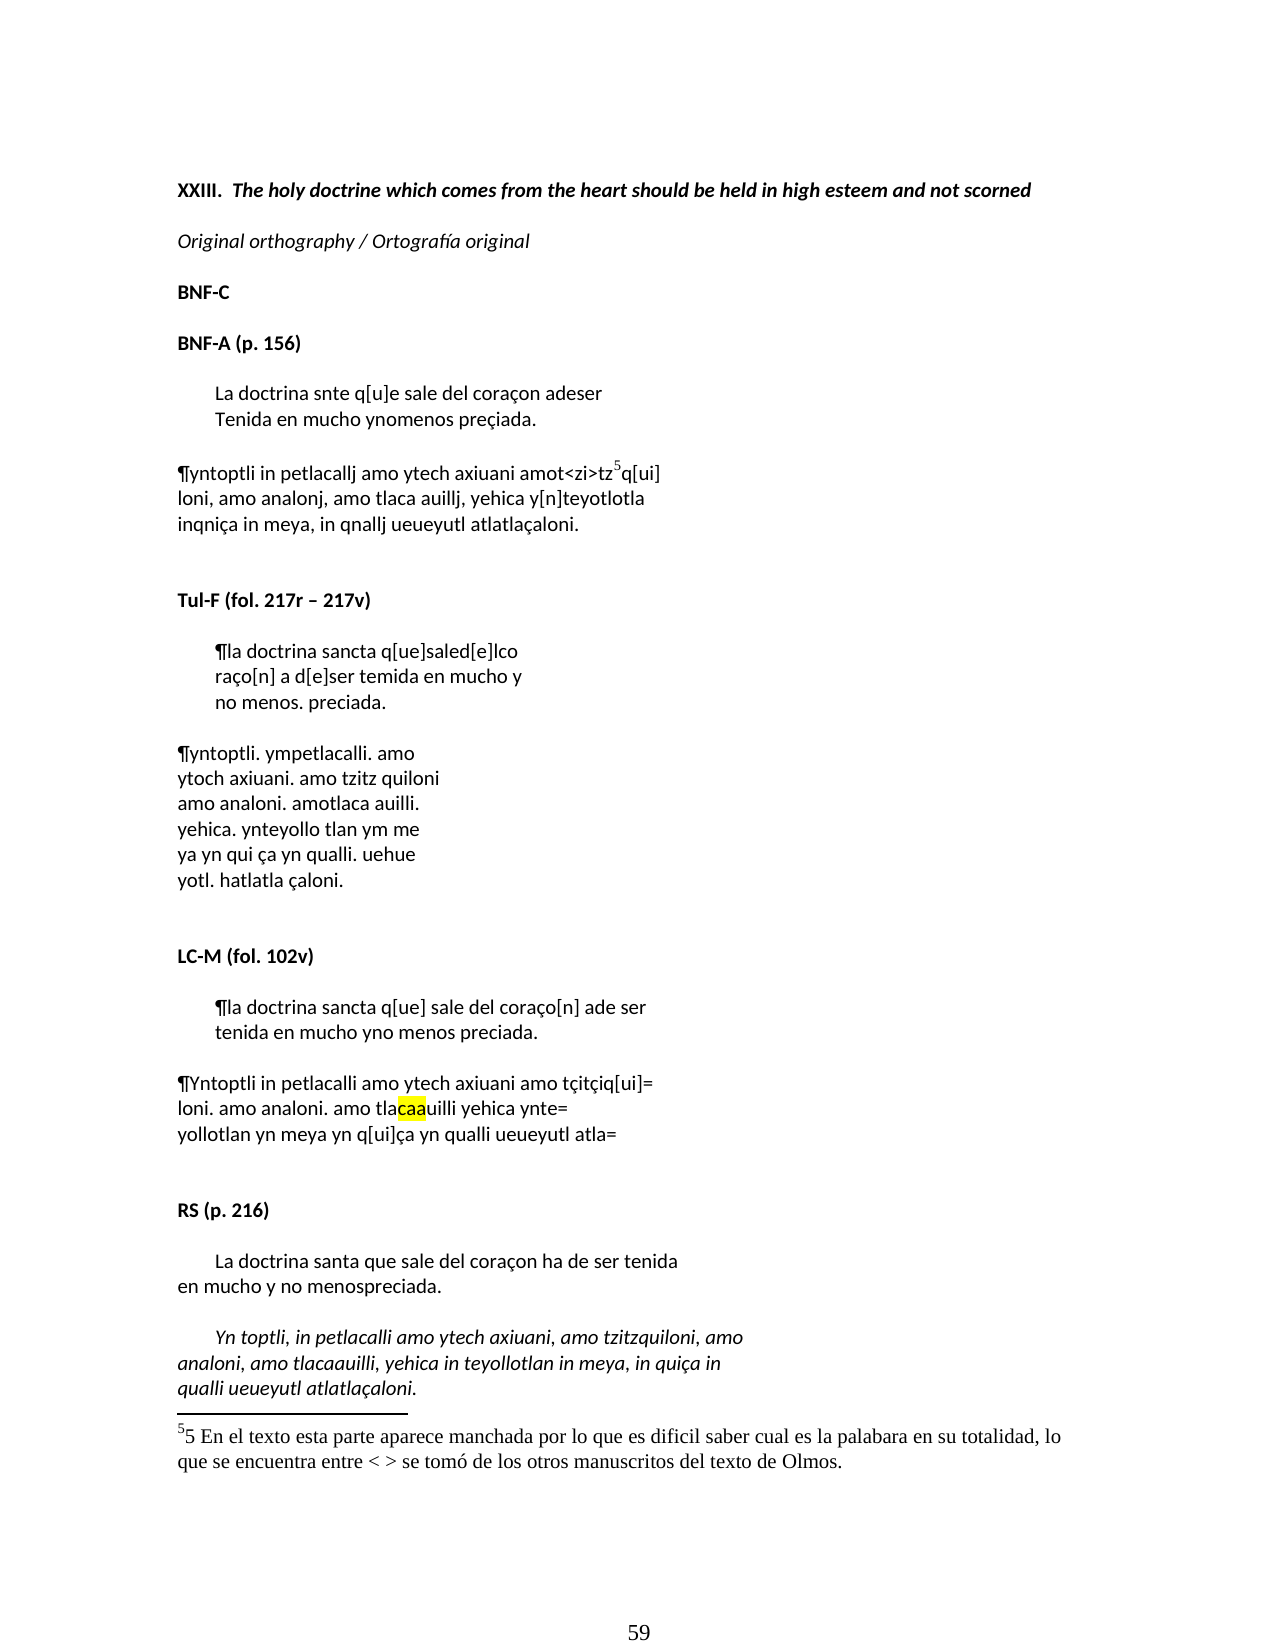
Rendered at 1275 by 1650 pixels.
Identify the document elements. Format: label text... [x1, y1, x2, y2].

text analoni, amo tlacaauilli, yehica in teyollotlan in meya, in quiça in [177, 1350, 1093, 1375]
subtitle Original orthography / Ortografía original [177, 228, 1093, 253]
text ya yn qui ça yn qualli. uehue [177, 841, 1093, 867]
text ¶la doctrina sancta q[ue] sale del coraço[n] ade ser [177, 994, 1093, 1019]
text Tenida en mucho ynomenos preçiada. [177, 406, 1093, 431]
text ¶la doctrina sancta q[ue]saled[e]lco [177, 638, 1093, 663]
text RS (p. 216) [177, 1197, 1093, 1223]
text qualli ueueyutl atlatlaçaloni. [177, 1375, 1093, 1401]
text XXIII. The holy doctrine which comes from the heart should be held in high esteem and not scorned [177, 177, 1093, 203]
text tenida en mucho yno menos preciada. [177, 1019, 1093, 1045]
text loni, amo analonj, amo tlaca auillj, yehica y[n]teyotlotla [177, 486, 1093, 511]
text Yn toptli, in petlacalli amo ytech axiuani, amo tzitzquiloni, amo [177, 1324, 1093, 1350]
text ¶yntoptli in petlacallj amo ytech axiuani amot<zi>tz5q[ui] [177, 457, 1093, 486]
text no menos. preciada. [177, 689, 1093, 714]
text amo analoni. amotlaca auilli. [177, 791, 1093, 816]
text Tul-F (fol. 217r – 217v) [177, 587, 1093, 613]
text raço[n] a d[e]ser temida en mucho y [177, 663, 1093, 689]
text loni. amo analoni. amo tlacaauilli yehica ynte= [177, 1096, 398, 1121]
text La doctrina santa que sale del coraçon ha de ser tenida [177, 1248, 1093, 1273]
text La doctrina snte q[u]e sale del coraçon adeser [177, 381, 1093, 406]
text LC-M (fol. 102v) [177, 943, 1093, 968]
text ytoch axiuani. amo tzitz quiloni [177, 765, 1093, 791]
text loni. amo analoni. amo tlacaauilli yehica ynte= [426, 1096, 1093, 1121]
text en mucho y no menospreciada. [177, 1273, 1093, 1299]
text ¶yntoptli. ympetlacalli. amo [177, 740, 1093, 765]
text yotl. hatlatla çaloni. [177, 867, 1093, 892]
text inqniça in meya, in qnallj ueueyutl atlatlaçaloni. [177, 511, 1093, 536]
text yehica. ynteyollo tlan ym me [177, 816, 1093, 841]
text yollotlan yn meya yn q[ui]ça yn qualli ueueyutl atla= [177, 1121, 1093, 1146]
subtitle BNF-C BNF-A (p. 156) [177, 279, 1093, 355]
text ¶Yntoptli in petlacalli amo ytech axiuani amo tçitçiq[ui]= [177, 1070, 1093, 1096]
